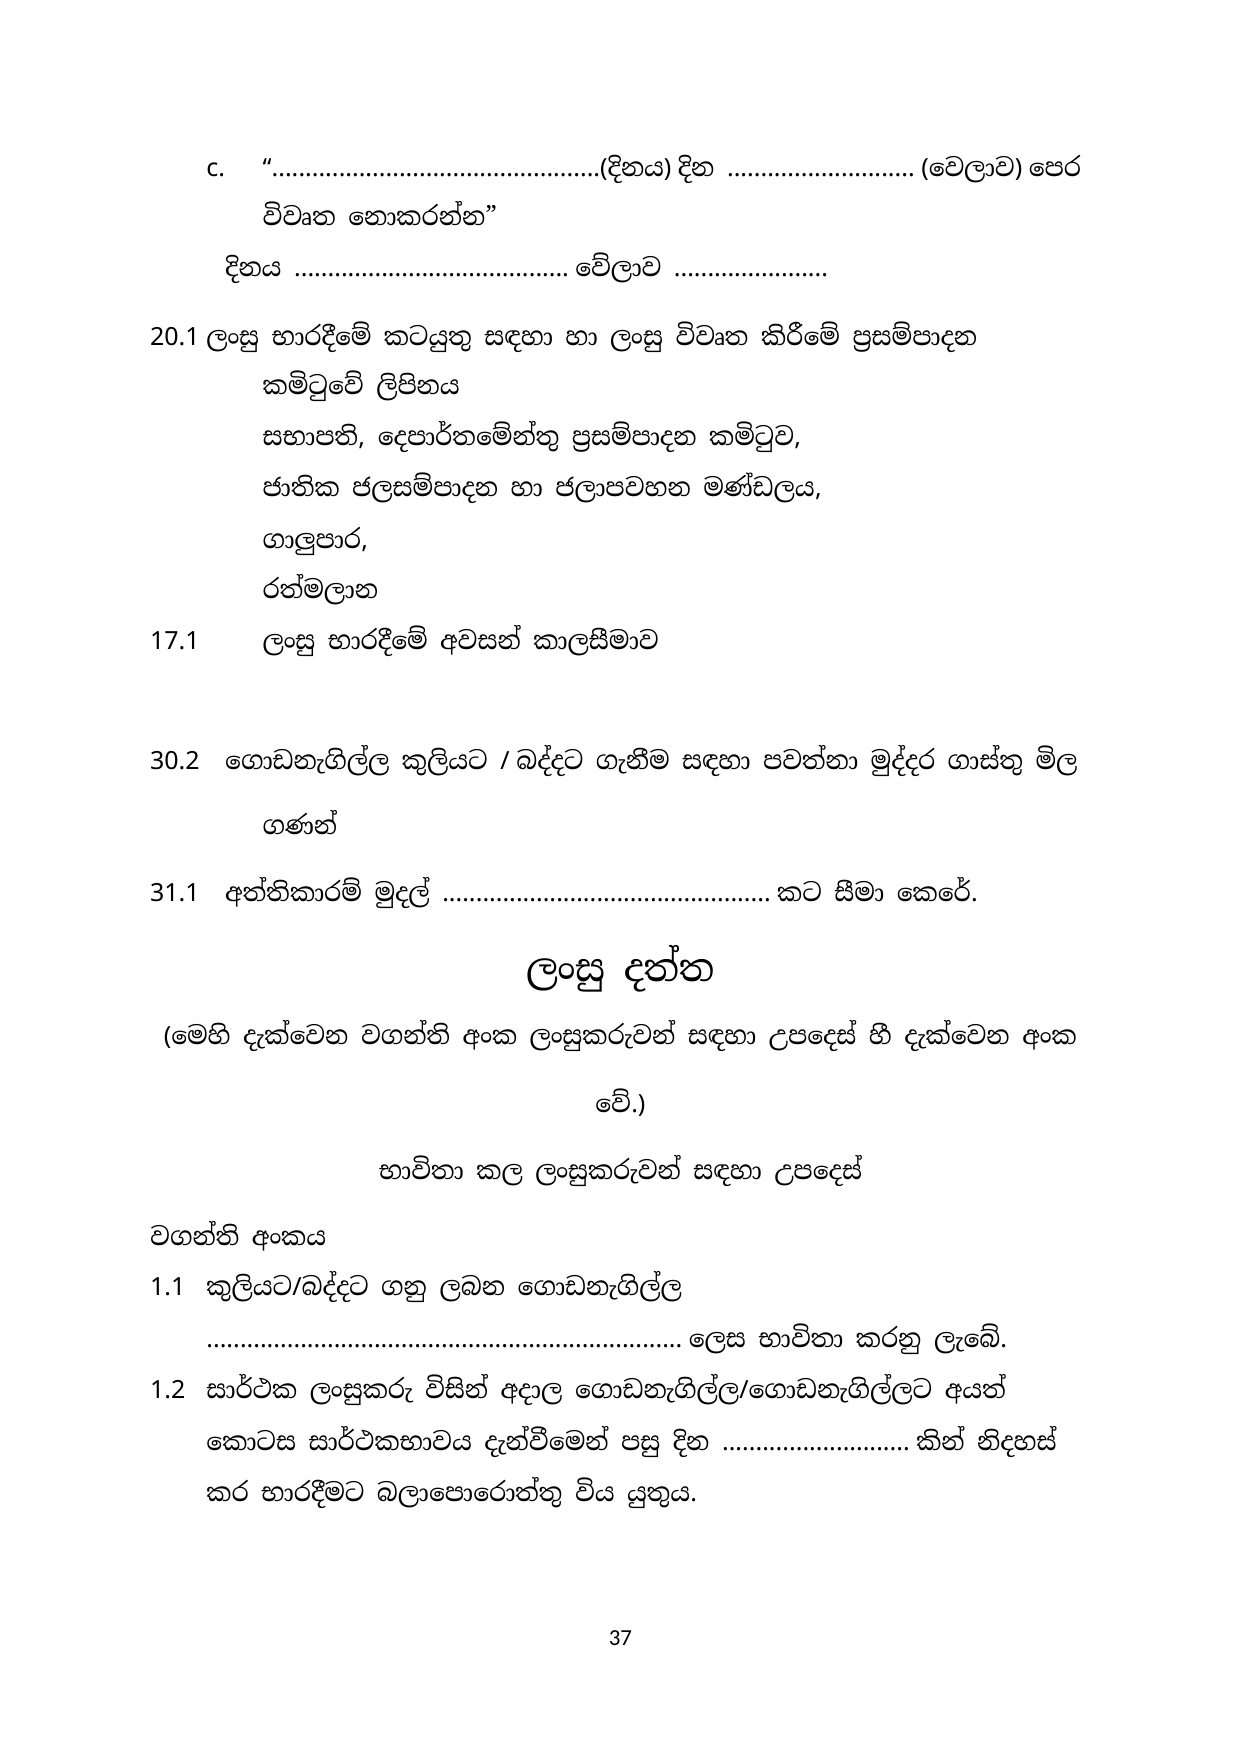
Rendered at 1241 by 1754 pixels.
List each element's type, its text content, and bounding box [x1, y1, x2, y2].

text සභාපති, දෙපාර්තමේන්තු ප්‍රසම්පාදන කමිටුව, [150, 418, 1090, 453]
text 30.2 ගොඩනැගිල්ල කුලියට / බද්දට ගැනීම සඳහා පවත්නා මුද්දර ගාස්තු මිල ගණන් [150, 743, 1090, 842]
text භාවිතා කල ලංසුකරුවන් සඳහා උපදෙස් [150, 1155, 1090, 1187]
text 17.1 ලංසු භාරදීමේ අවසන් කාලසීමාව [150, 623, 1090, 657]
text ජාතික ජලසම්පාදන හා ජලාපවහන මණ්ඩලය, [150, 470, 1090, 504]
text 31.1 අත්තිකාරම් මුදල් ................................................. කට සීමා කෙරේ. [150, 875, 1090, 909]
text 20.1 ලංසු භාරදීමේ කටයුතු සඳහා හා ලංසු විවෘත කිරීමේ ප්‍රසම්පාදන කමිටුවේ ලිපිනය [150, 318, 1090, 402]
text වගන්ති අංකය [150, 1220, 1090, 1253]
text 1.1 කුලියට/බද්දට ගනු ලබන ගොඩනැගිල්ල ....................................................................... ලෙස භාවිතා කරනු ලැබේ. [150, 1269, 1090, 1355]
text 1.2 සාර්ථක ලංසුකරු විසින් අදාල ගොඩනැගිල්ල/ගොඩනැගිල්ලට අයත් කොටස සාර්ථකභාවය දැන්වීමෙන් පසු දින ............................ කින් නිදහස් කර භාරදීමට බලාපොරොත්තු විය යුතුය. [150, 1372, 1090, 1509]
text ගාලුපාර, [150, 521, 1090, 556]
text (මෙහි දැක්වෙන වගන්ති අංක ලංසුකරුවන් සඳහා උපදෙස් හී දැක්වෙන අංක වේ.) [150, 1017, 1090, 1120]
text ලංසු දත්ත [150, 944, 1090, 993]
text රත්මලාන [150, 573, 1090, 606]
text දිනය ......................................... වේලාව ....................... [150, 249, 1090, 284]
text c. “.................................................(දිනය) දින ............................ (වෙලාව) පෙර විවෘත නොකරන්න” [150, 150, 1090, 233]
